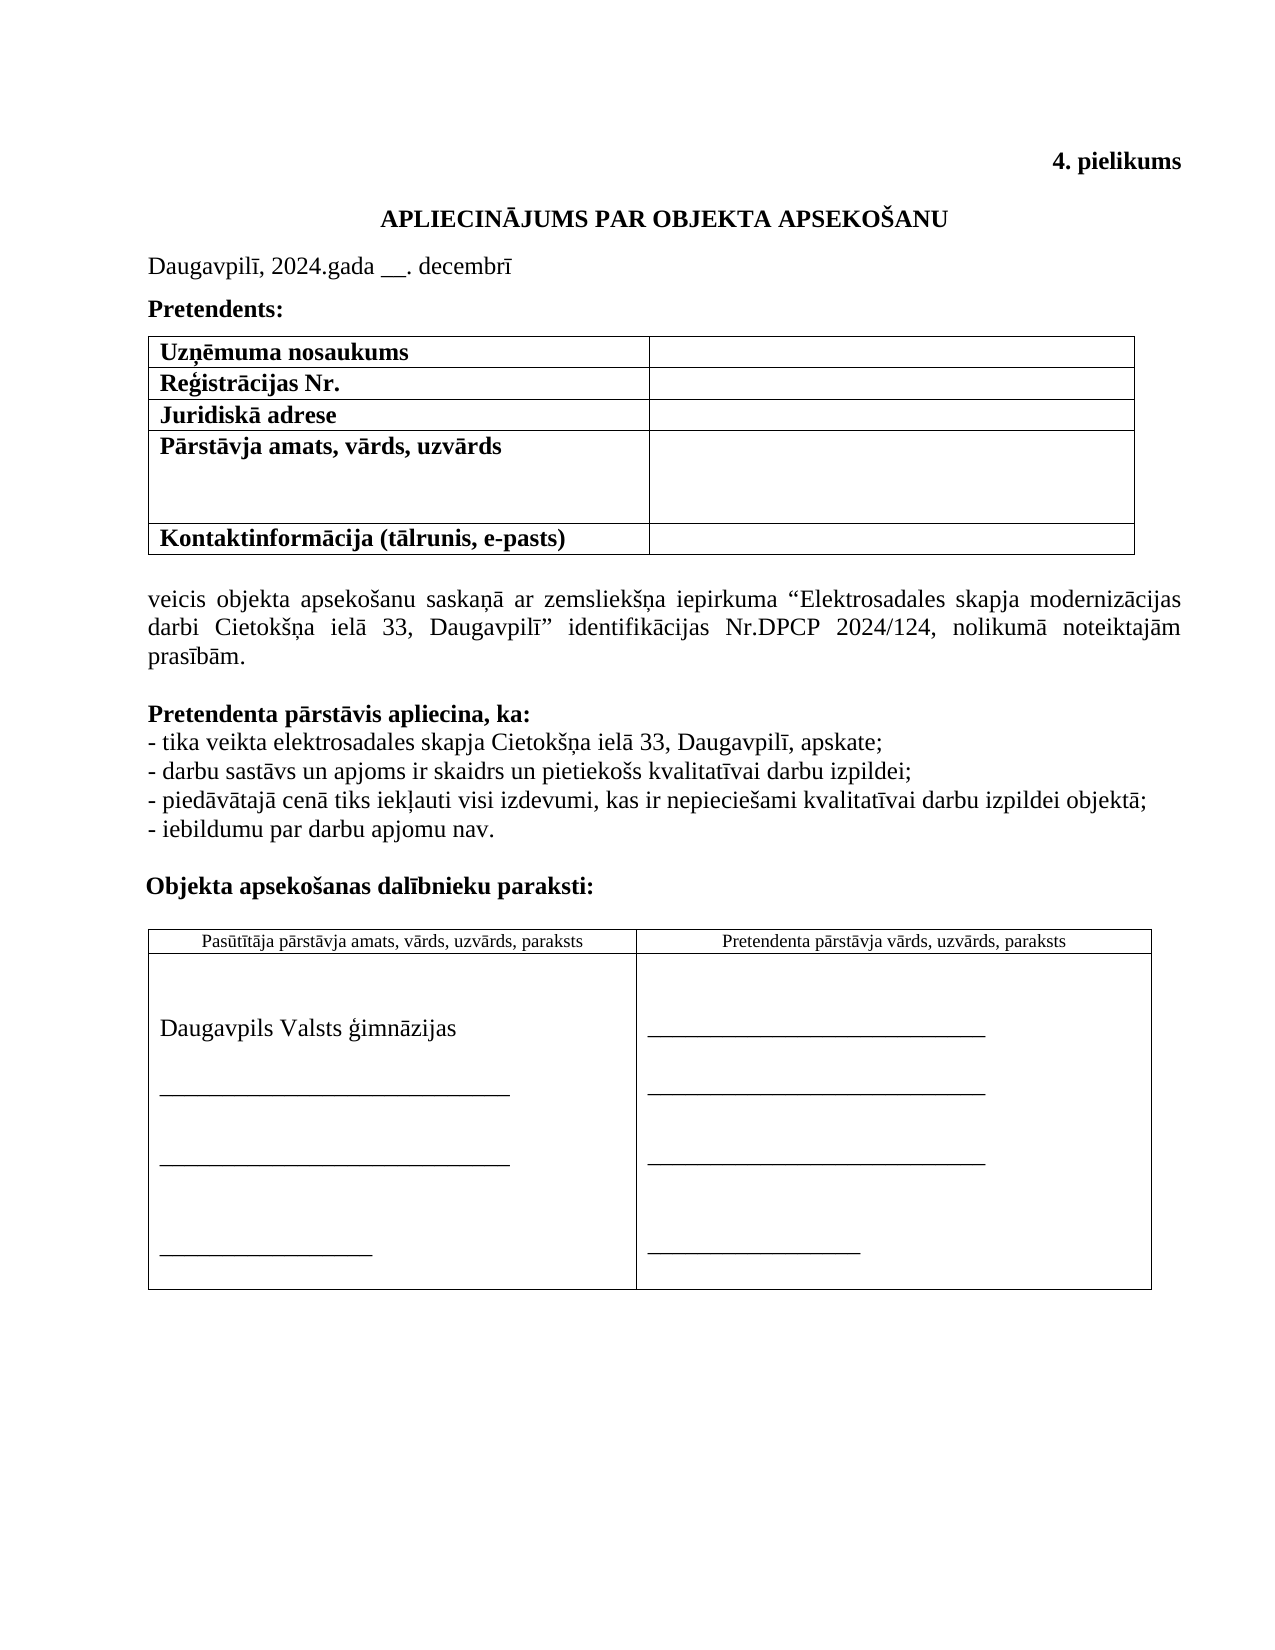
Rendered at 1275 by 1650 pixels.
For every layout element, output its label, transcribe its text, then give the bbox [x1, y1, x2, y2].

table_cell [650, 524, 1134, 554]
table_cell Daugavpils Valsts ģimnāzijas ____________________________ ____________________________ _________________ [149, 954, 636, 1289]
table_header Pasūtītāja pārstāvja amats, vārds, uzvārds, paraksts [149, 930, 636, 953]
text Daugavpilī, 2024.gada __. decembrī [148, 251, 1181, 280]
table_cell [650, 368, 1134, 399]
text - tika veikta elektrosadales skapja Cietokšņa ielā 33, Daugavpilī, apskate; [148, 727, 1226, 756]
table_header [650, 337, 1134, 367]
table_cell [650, 400, 1134, 430]
text 4. pielikums [148, 146, 1181, 175]
table_cell Reģistrācijas Nr. [149, 368, 649, 399]
table_cell [650, 431, 1134, 522]
text veicis objekta apsekošanu saskaņā ar zemsliekšņa iepirkuma “Elektrosadales skapja modernizācijas darbi Cietokšņa ielā 33, Daugavpilī” identifikācijas Nr.DPCP 2024/124, nolikumā noteiktajām prasībām. [148, 584, 1181, 670]
table_cell Juridiskā adrese [149, 400, 649, 430]
table_cell ___________________________ ___________________________ ___________________________ _________________ [637, 954, 1151, 1289]
text Pretendents: [148, 294, 1181, 323]
text APLIECINĀJUMS PAR OBJEKTA APSEKOŠANU [148, 204, 1181, 232]
table_header Uzņēmuma nosaukums [149, 337, 649, 367]
text Objekta apsekošanas dalībnieku paraksti: [133, 871, 1181, 900]
table_cell Pārstāvja amats, vārds, uzvārds [149, 431, 649, 522]
table_cell Kontaktinformācija (tālrunis, e-pasts) [149, 524, 649, 554]
text - darbu sastāvs un apjoms ir skaidrs un pietiekošs kvalitatīvai darbu izpildei; [148, 756, 1226, 785]
text - iebildumu par darbu apjomu nav. [148, 814, 1226, 842]
text Pretendenta pārstāvis apliecina, ka: [148, 699, 1226, 727]
table_header Pretendenta pārstāvja vārds, uzvārds, paraksts [637, 930, 1151, 953]
text - piedāvātajā cenā tiks iekļauti visi izdevumi, kas ir nepieciešami kvalitatīvai darbu izpildei objektā; [148, 785, 1226, 814]
